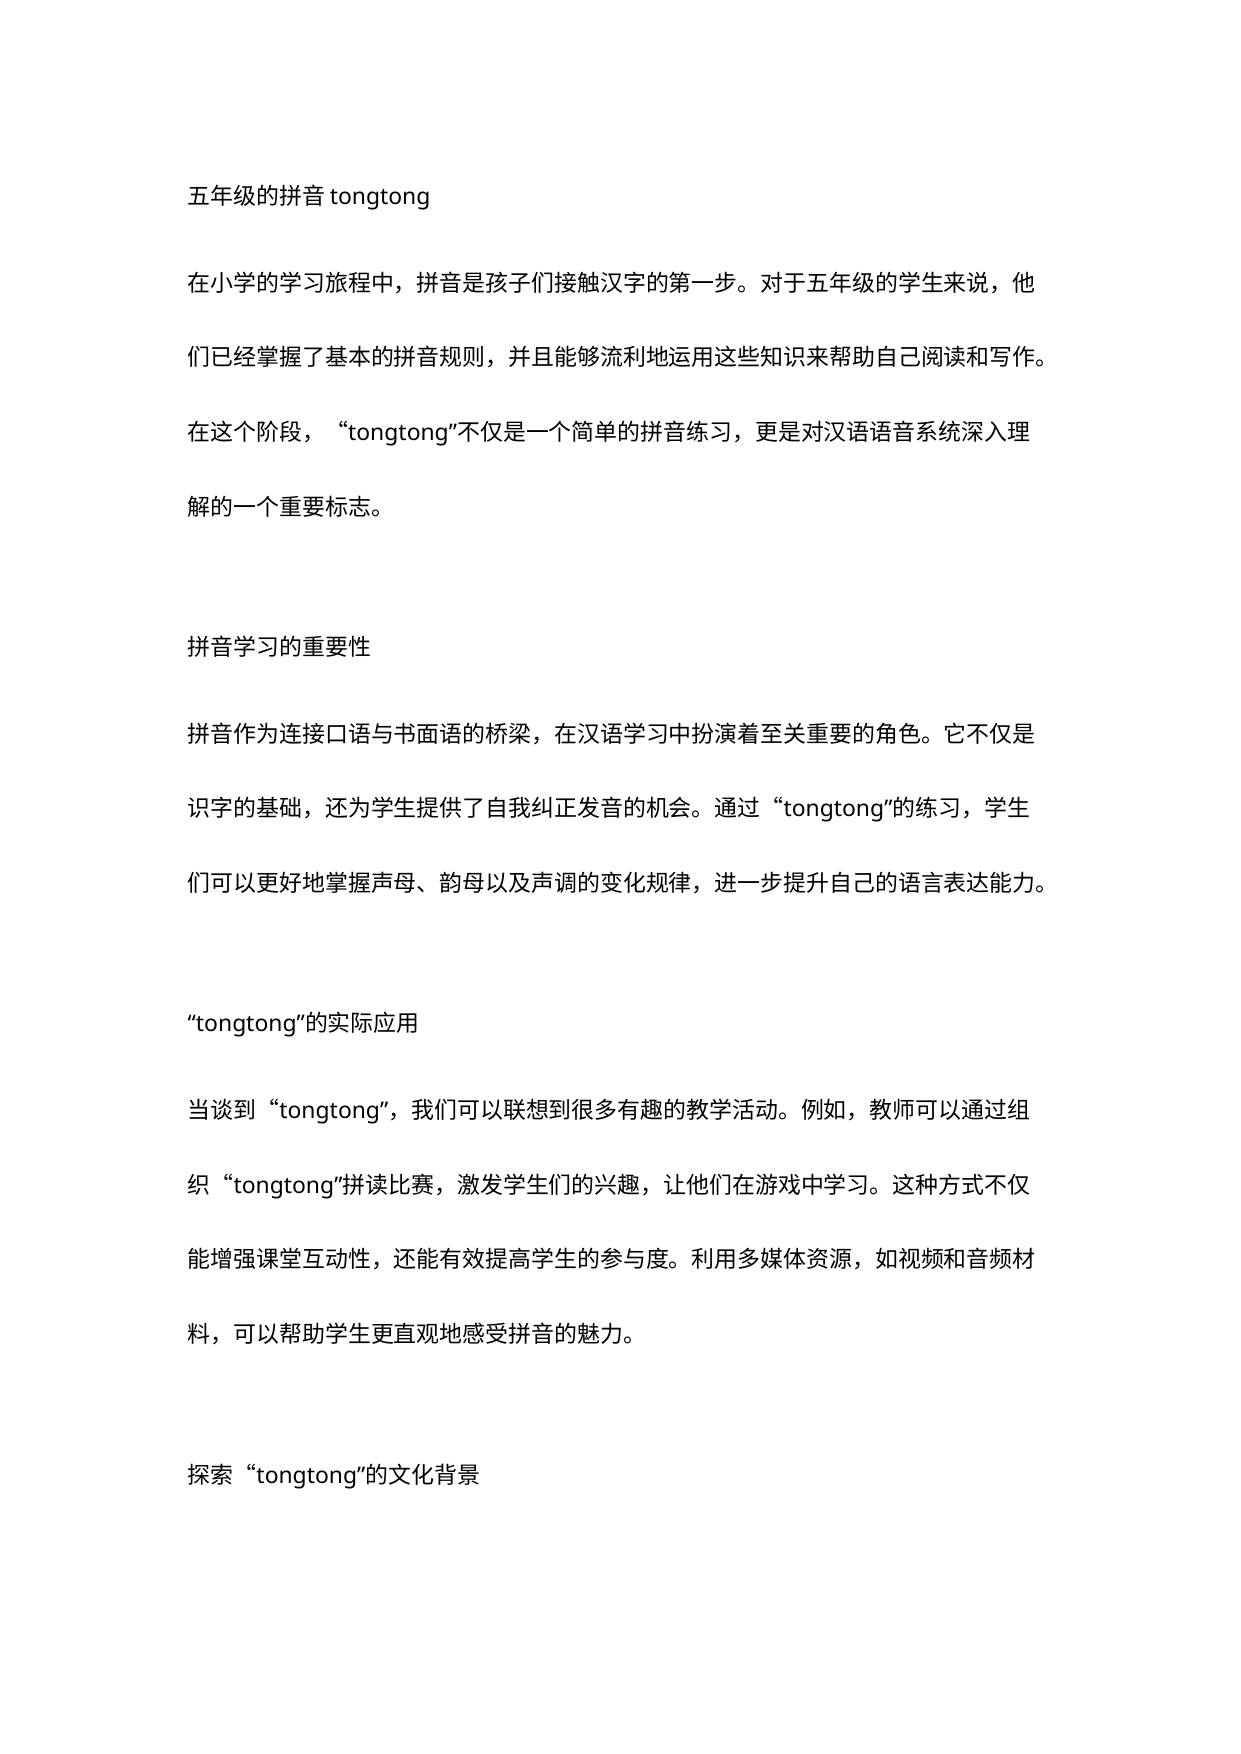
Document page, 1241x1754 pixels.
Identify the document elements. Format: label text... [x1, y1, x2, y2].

text “tongtong”的实际应用 [187, 989, 1053, 1054]
text 拼音作为连接口语与书面语的桥梁，在汉语学习中扮演着至关重要的角色。它不仅是识字的基础，还为学生提供了自我纠正发音的机会。通过“tongtong”的练习，学生们可以更好地掌握声母、韵母以及声调的变化规律，进一步提升自己的语言表达能力。 [187, 700, 1053, 914]
text 拼音学习的重要性 [187, 613, 1053, 678]
text 探索“tongtong”的文化背景 [187, 1441, 1053, 1506]
text 当谈到“tongtong”，我们可以联想到很多有趣的教学活动。例如，教师可以通过组织“tongtong”拼读比赛，激发学生们的兴趣，让他们在游戏中学习。这种方式不仅能增强课堂互动性，还能有效提高学生的参与度。利用多媒体资源，如视频和音频材料，可以帮助学生更直观地感受拼音的魅力。 [187, 1076, 1053, 1365]
text 五年级的拼音tongtong [187, 162, 1053, 227]
text 在小学的学习旅程中，拼音是孩子们接触汉字的第一步。对于五年级的学生来说，他们已经掌握了基本的拼音规则，并且能够流利地运用这些知识来帮助自己阅读和写作。在这个阶段，“tongtong”不仅是一个简单的拼音练习，更是对汉语语音系统深入理解的一个重要标志。 [187, 249, 1053, 538]
